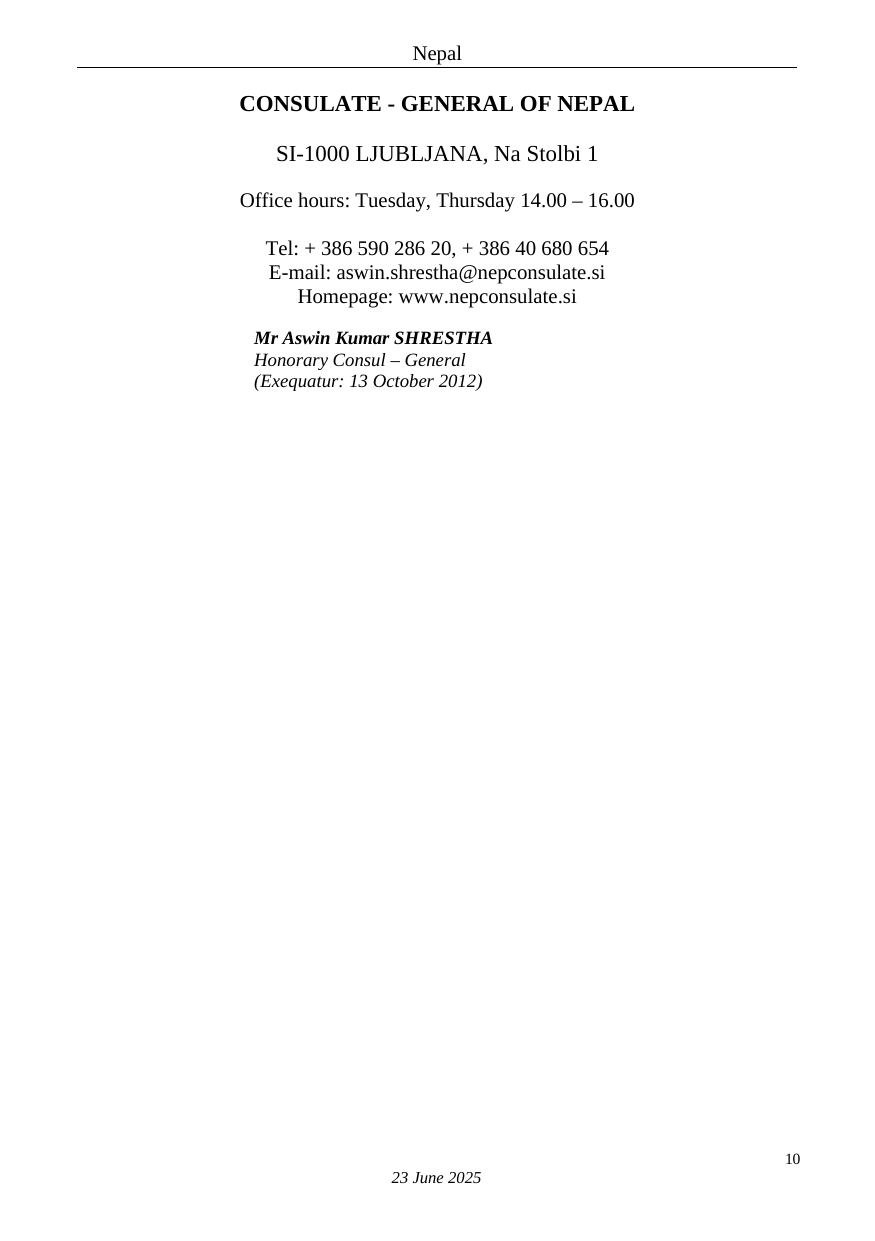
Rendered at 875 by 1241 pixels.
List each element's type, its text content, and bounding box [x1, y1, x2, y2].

text Homepage: www.nepconsulate.si [77, 284, 797, 308]
text Office hours: Tuesday, Thursday 14.00 – 16.00 [77, 188, 797, 212]
text Tel: + 386 590 286 20, + 386 40 680 654 [77, 236, 797, 260]
text Nepal [77, 41, 797, 67]
text E-mail: aswin.shrestha@nepconsulate.si [77, 260, 797, 284]
text Mr Aswin Kumar SHRESTHA [254, 327, 797, 348]
text Honorary Consul – General [254, 348, 797, 370]
title CONSULATE - GENERAL OF NEPAL [77, 90, 797, 117]
text SI-1000 LJUBLJANA, Na Stolbi 1 [77, 140, 797, 166]
text (Exequatur: 13 October 2012) [254, 370, 797, 392]
